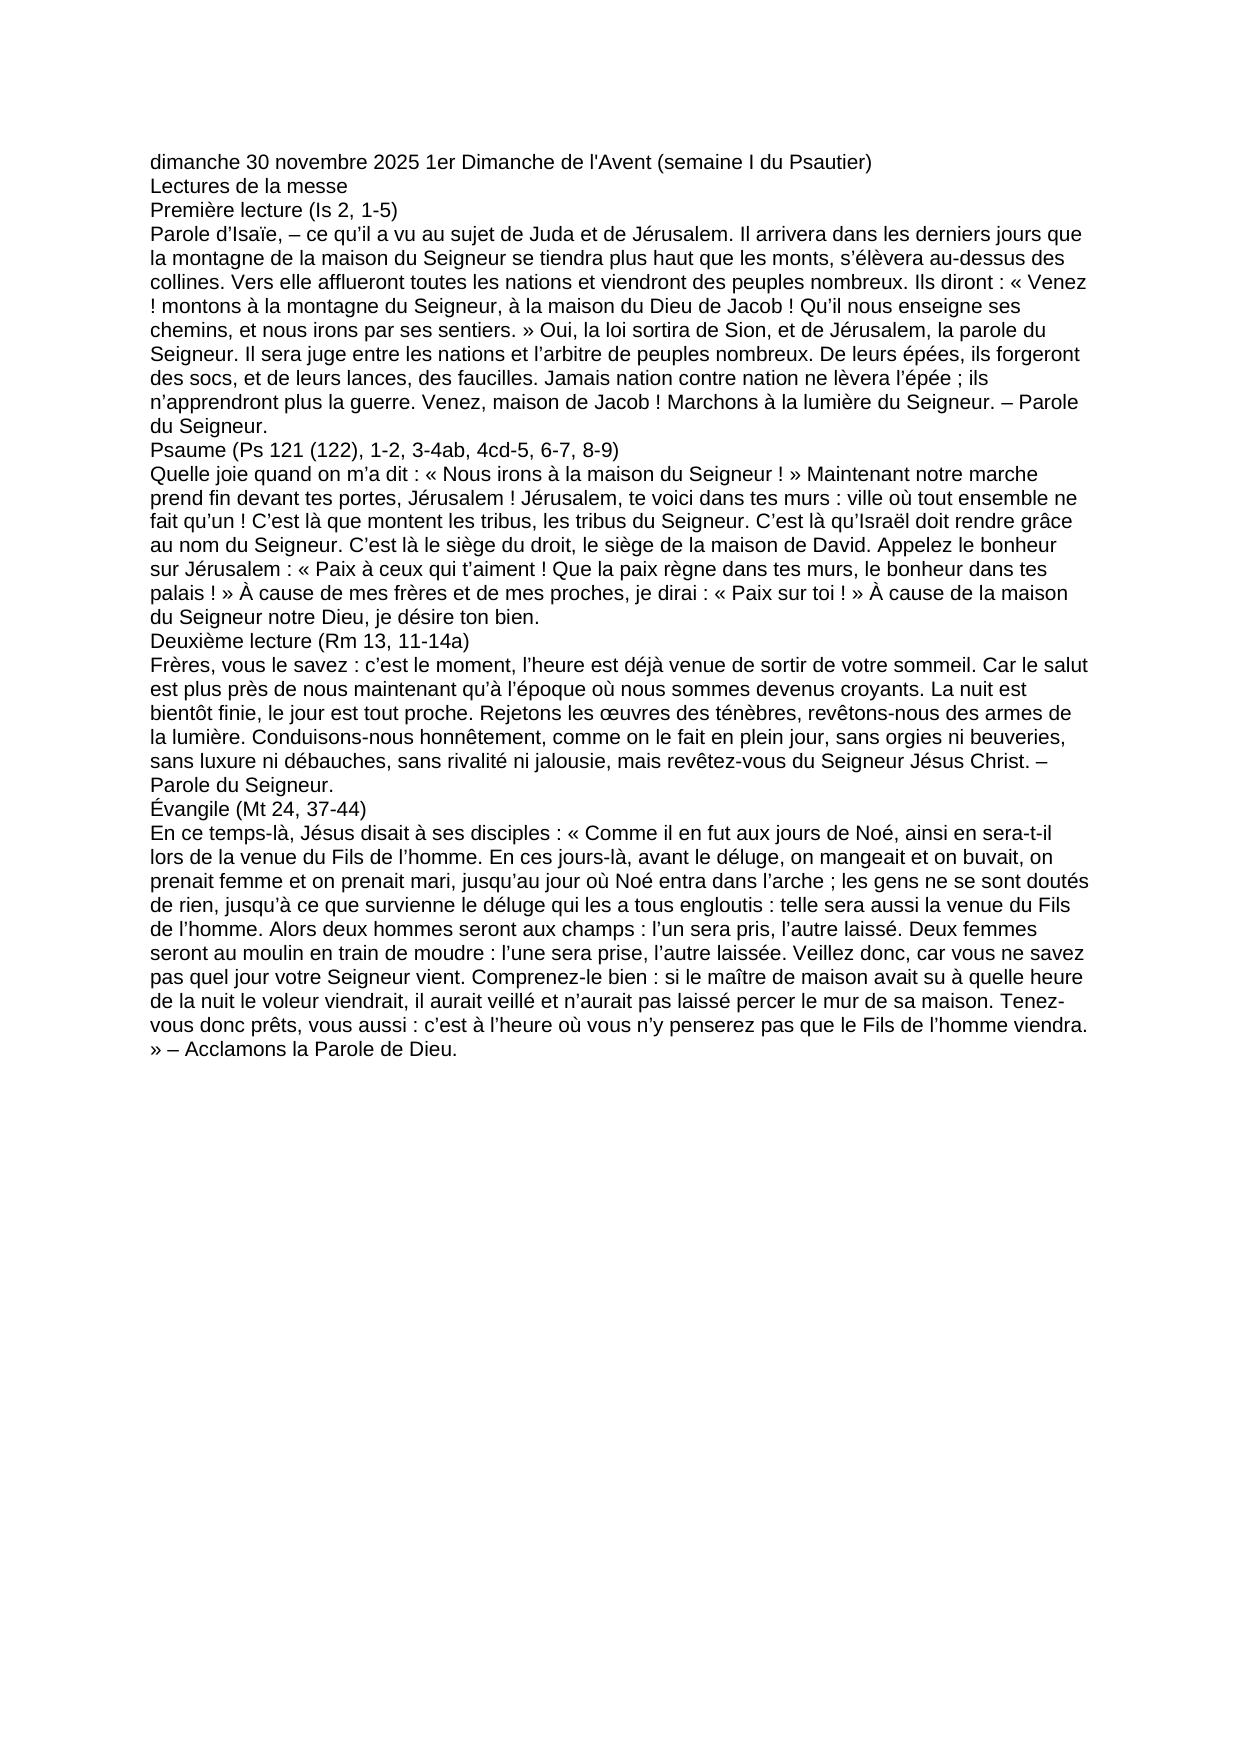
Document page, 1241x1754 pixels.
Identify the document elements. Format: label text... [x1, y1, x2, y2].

text En ce temps-là, Jésus disait à ses disciples : « Comme il en fut aux jours de Noé, ainsi en sera-t-il lors de la venue du Fils de l’homme. En ces jours-là, avant le déluge, on mangeait et on buvait, on prenait femme et on prenait mari, jusqu’au jour où Noé entra dans l’arche ; les gens ne se sont doutés de rien, jusqu’à ce que survienne le déluge qui les a tous engloutis : telle sera aussi la venue du Fils de l’homme. Alors deux hommes seront aux champs : l’un sera pris, l’autre laissé. Deux femmes seront au moulin en train de moudre : l’une sera prise, l’autre laissée. Veillez donc, car vous ne savez pas quel jour votre Seigneur vient. Comprenez-le bien : si le maître de maison avait su à quelle heure de la nuit le voleur viendrait, il aurait veillé et n’aurait pas laissé percer le mur de sa maison. Tenez-vous donc prêts, vous aussi : c’est à l’heure où vous n’y penserez pas que le Fils de l’homme viendra. » – Acclamons la Parole de Dieu. [150, 821, 1090, 1060]
text Parole d’Isaïe, – ce qu’il a vu au sujet de Juda et de Jérusalem. Il arrivera dans les derniers jours que la montagne de la maison du Seigneur se tiendra plus haut que les monts, s’élèvera au-dessus des collines. Vers elle afflueront toutes les nations et viendront des peuples nombreux. Ils diront : « Venez ! montons à la montagne du Seigneur, à la maison du Dieu de Jacob ! Qu’il nous enseigne ses chemins, et nous irons par ses sentiers. » Oui, la loi sortira de Sion, et de Jérusalem, la parole du Seigneur. Il sera juge entre les nations et l’arbitre de peuples nombreux. De leurs épées, ils forgeront des socs, et de leurs lances, des faucilles. Jamais nation contre nation ne lèvera l’épée ; ils n’apprendront plus la guerre. Venez, maison de Jacob ! Marchons à la lumière du Seigneur. – Parole du Seigneur. [150, 222, 1090, 437]
text Quelle joie quand on m’a dit : « Nous irons à la maison du Seigneur ! » Maintenant notre marche prend fin devant tes portes, Jérusalem ! Jérusalem, te voici dans tes murs : ville où tout ensemble ne fait qu’un ! C’est là que montent les tribus, les tribus du Seigneur. C’est là qu’Israël doit rendre grâce au nom du Seigneur. C’est là le siège du droit, le siège de la maison de David. Appelez le bonheur sur Jérusalem : « Paix à ceux qui t’aiment ! Que la paix règne dans tes murs, le bonheur dans tes palais ! » À cause de mes frères et de mes proches, je dirai : « Paix sur toi ! » À cause de la maison du Seigneur notre Dieu, je désire ton bien. [150, 461, 1090, 629]
text Frères, vous le savez : c’est le moment, l’heure est déjà venue de sortir de votre sommeil. Car le salut est plus près de nous maintenant qu’à l’époque où nous sommes devenus croyants. La nuit est bientôt finie, le jour est tout proche. Rejetons les œuvres des ténèbres, revêtons-nous des armes de la lumière. Conduisons-nous honnêtement, comme on le fait en plein jour, sans orgies ni beuveries, sans luxure ni débauches, sans rivalité ni jalousie, mais revêtez-vous du Seigneur Jésus Christ. – Parole du Seigneur. [150, 653, 1090, 797]
